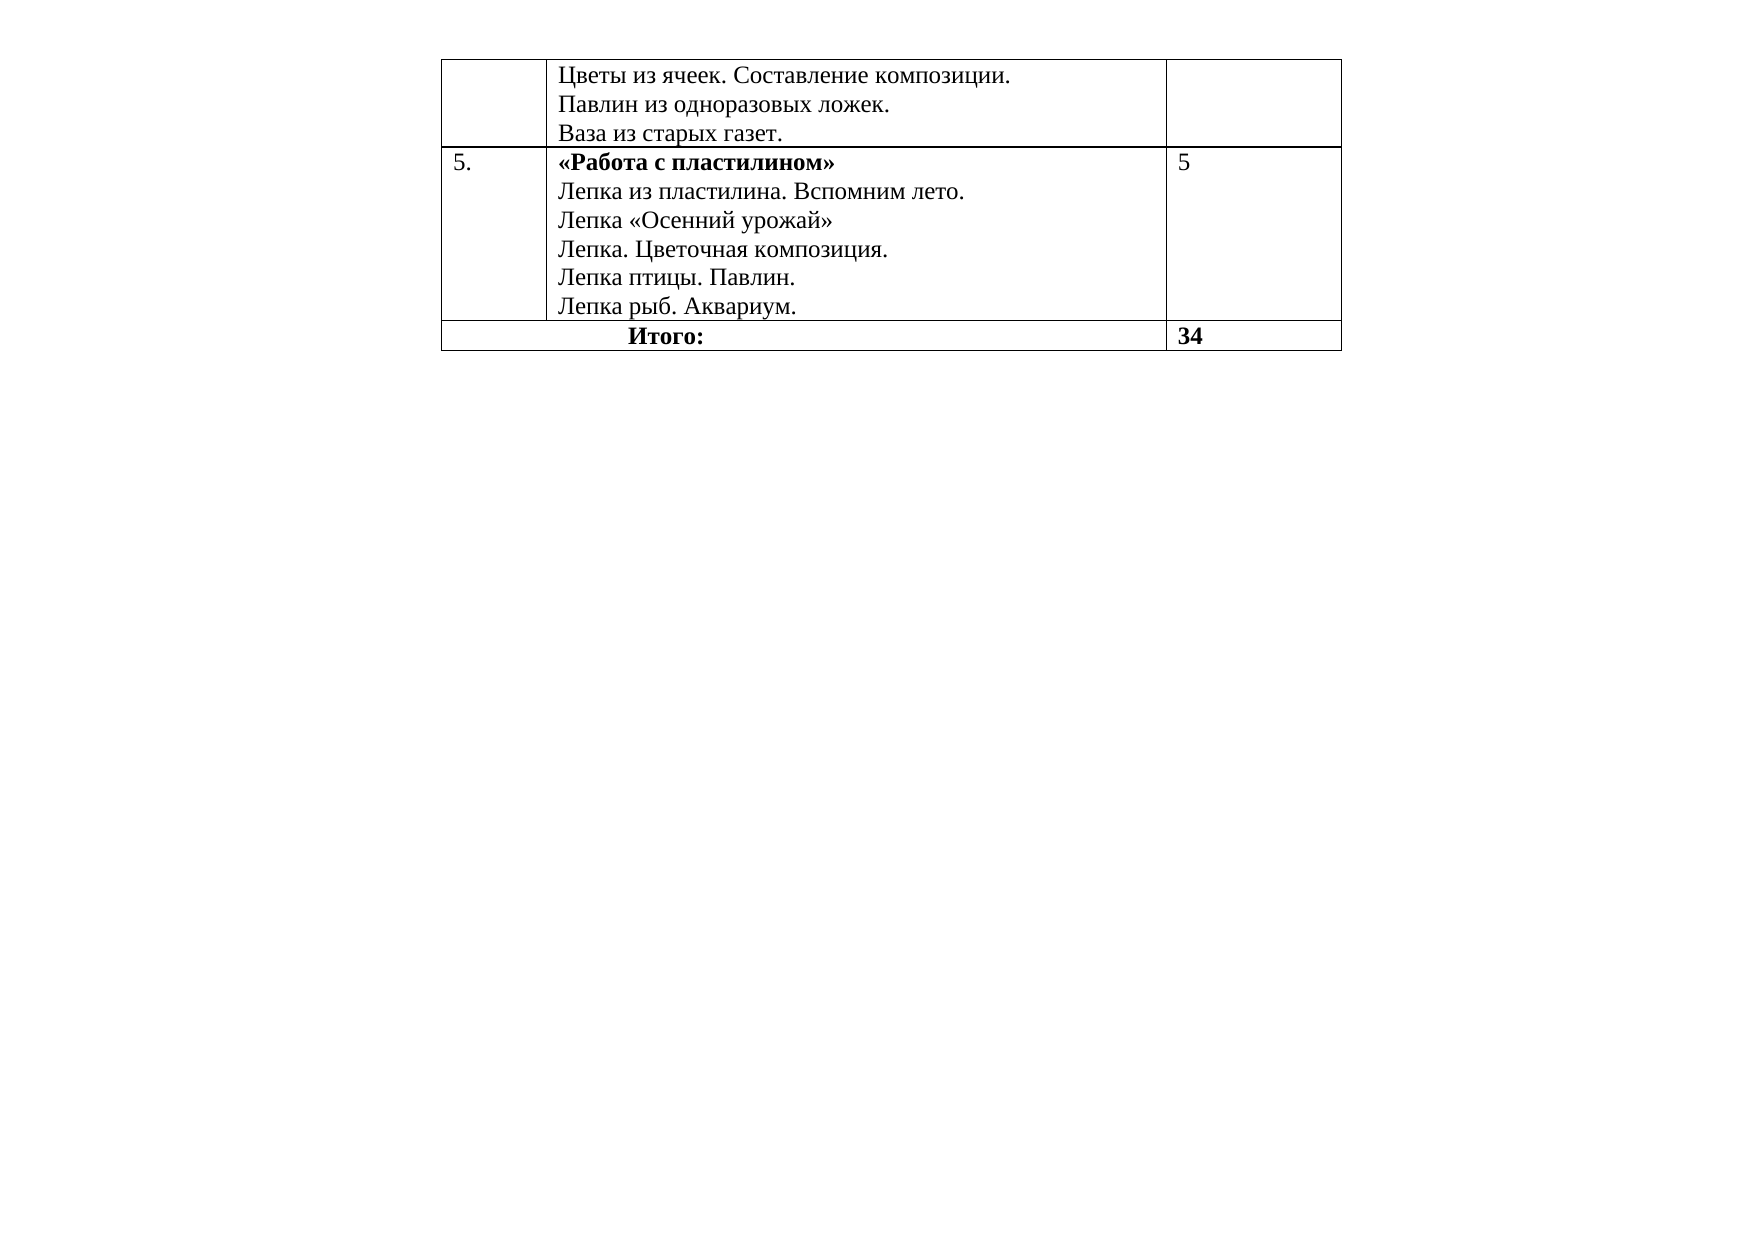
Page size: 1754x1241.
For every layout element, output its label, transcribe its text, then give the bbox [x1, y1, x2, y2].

table_cell 4 [1167, 60, 1341, 146]
table_cell 5 [1167, 148, 1341, 320]
table_cell 4. [442, 60, 546, 146]
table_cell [547, 60, 1166, 146]
table_cell «Работа с пластилином» Лепка из пластилина. Вспомним лето. Лепка «Осенний урожай» Лепка. Цветочная композиция. Лепка птицы. Павлин. Лепка рыб. Аквариум. [547, 148, 1166, 320]
table_cell 5. [442, 148, 546, 320]
table_cell Итого: [442, 321, 1166, 350]
